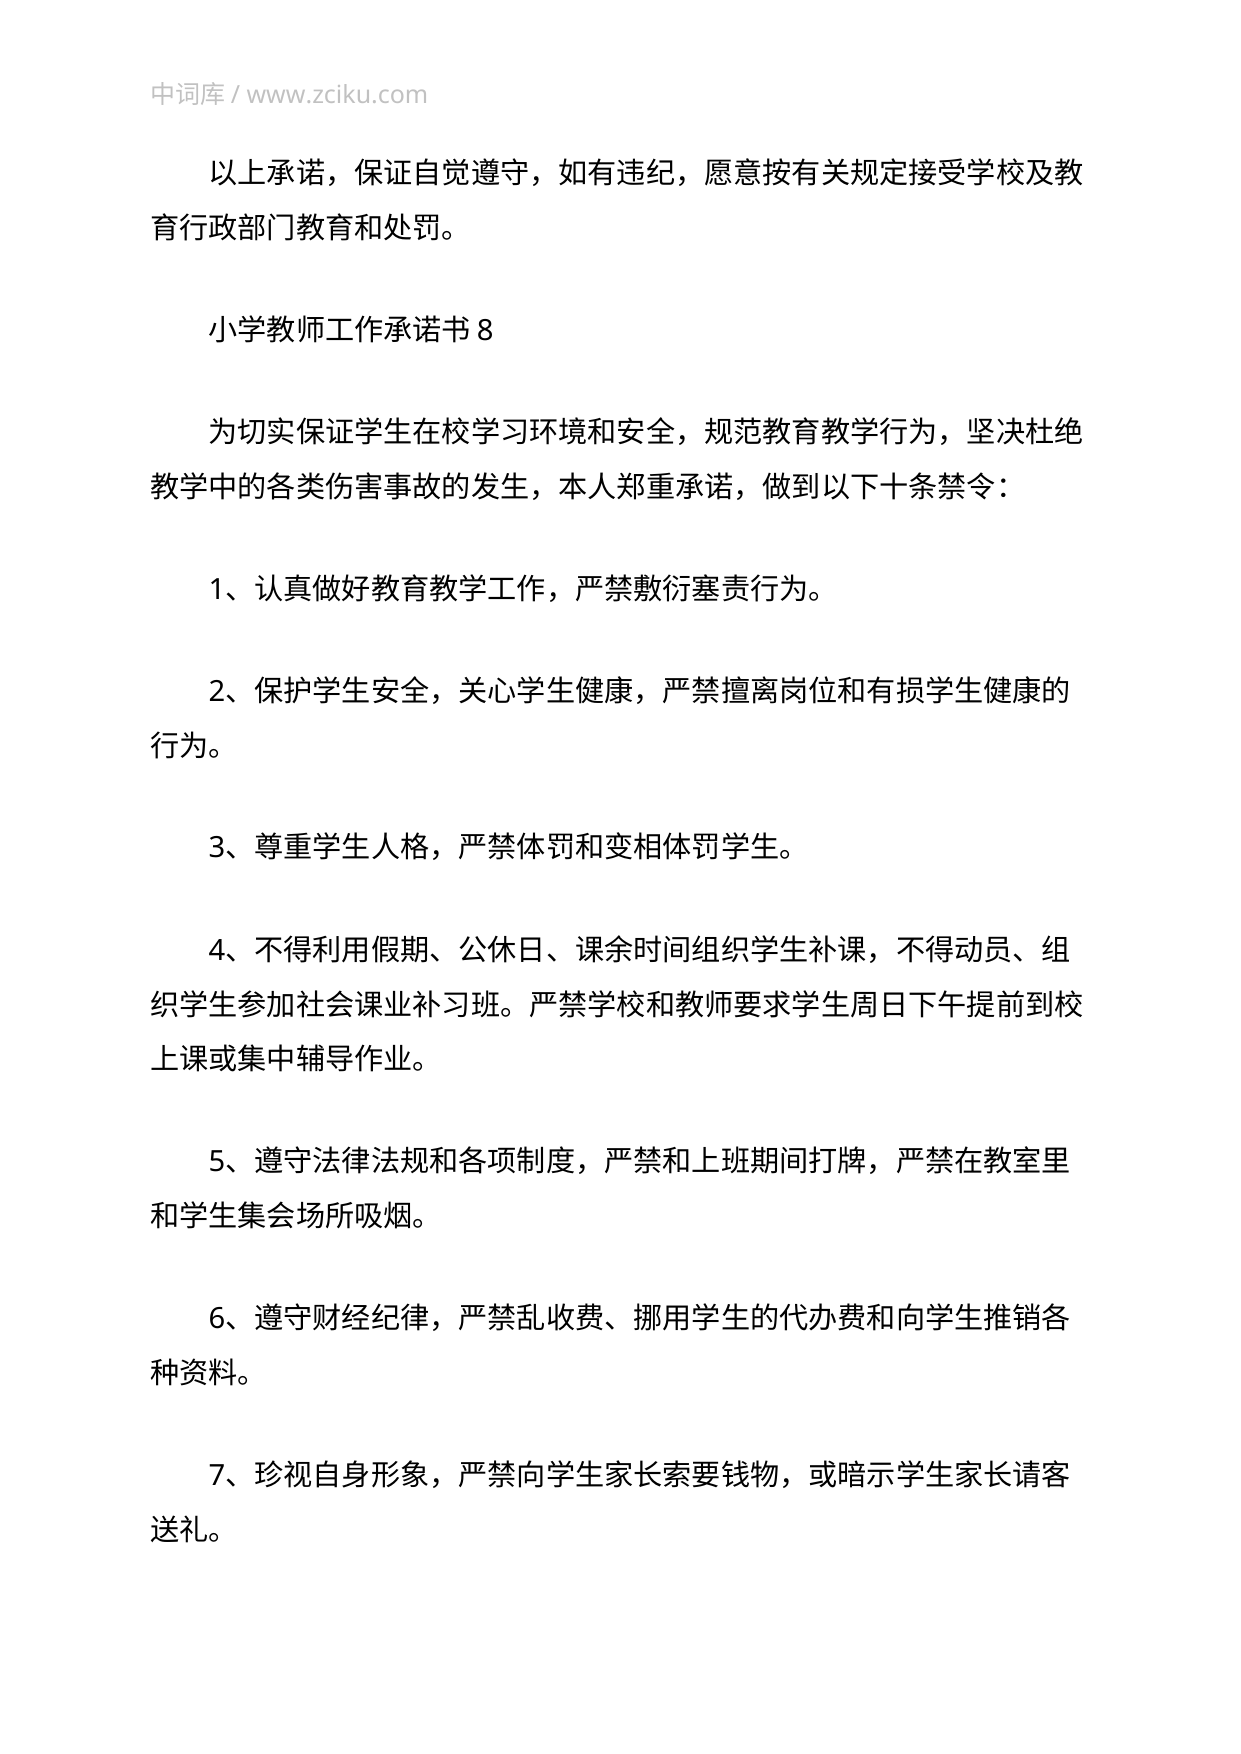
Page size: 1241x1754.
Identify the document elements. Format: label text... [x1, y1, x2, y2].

text 小学教师工作承诺书8 [150, 307, 1090, 349]
text 为切实保证学生在校学习环境和安全，规范教育教学行为，坚决杜绝教学中的各类伤害事故的发生，本人郑重承诺，做到以下十条禁令： [150, 409, 1090, 506]
text 2、保护学生安全，关心学生健康，严禁擅离岗位和有损学生健康的行为。 [150, 667, 1090, 764]
text 6、遵守财经纪律，严禁乱收费、挪用学生的代办费和向学生推销各种资料。 [150, 1294, 1090, 1392]
text 以上承诺，保证自觉遵守，如有违纪，愿意按有关规定接受学校及教育行政部门教育和处罚。 [150, 150, 1090, 247]
text 5、遵守法律法规和各项制度，严禁和上班期间打牌，严禁在教室里和学生集会场所吸烟。 [150, 1138, 1090, 1235]
text 7、珍视自身形象，严禁向学生家长索要钱物，或暗示学生家长请客送礼。 [150, 1451, 1090, 1548]
text 3、尊重学生人格，严禁体罚和变相体罚学生。 [150, 824, 1090, 866]
text 1、认真做好教育教学工作，严禁敷衍塞责行为。 [150, 565, 1090, 608]
text 4、不得利用假期、公休日、课余时间组织学生补课，不得动员、组织学生参加社会课业补习班。严禁学校和教师要求学生周日下午提前到校上课或集中辅导作业。 [150, 926, 1090, 1078]
